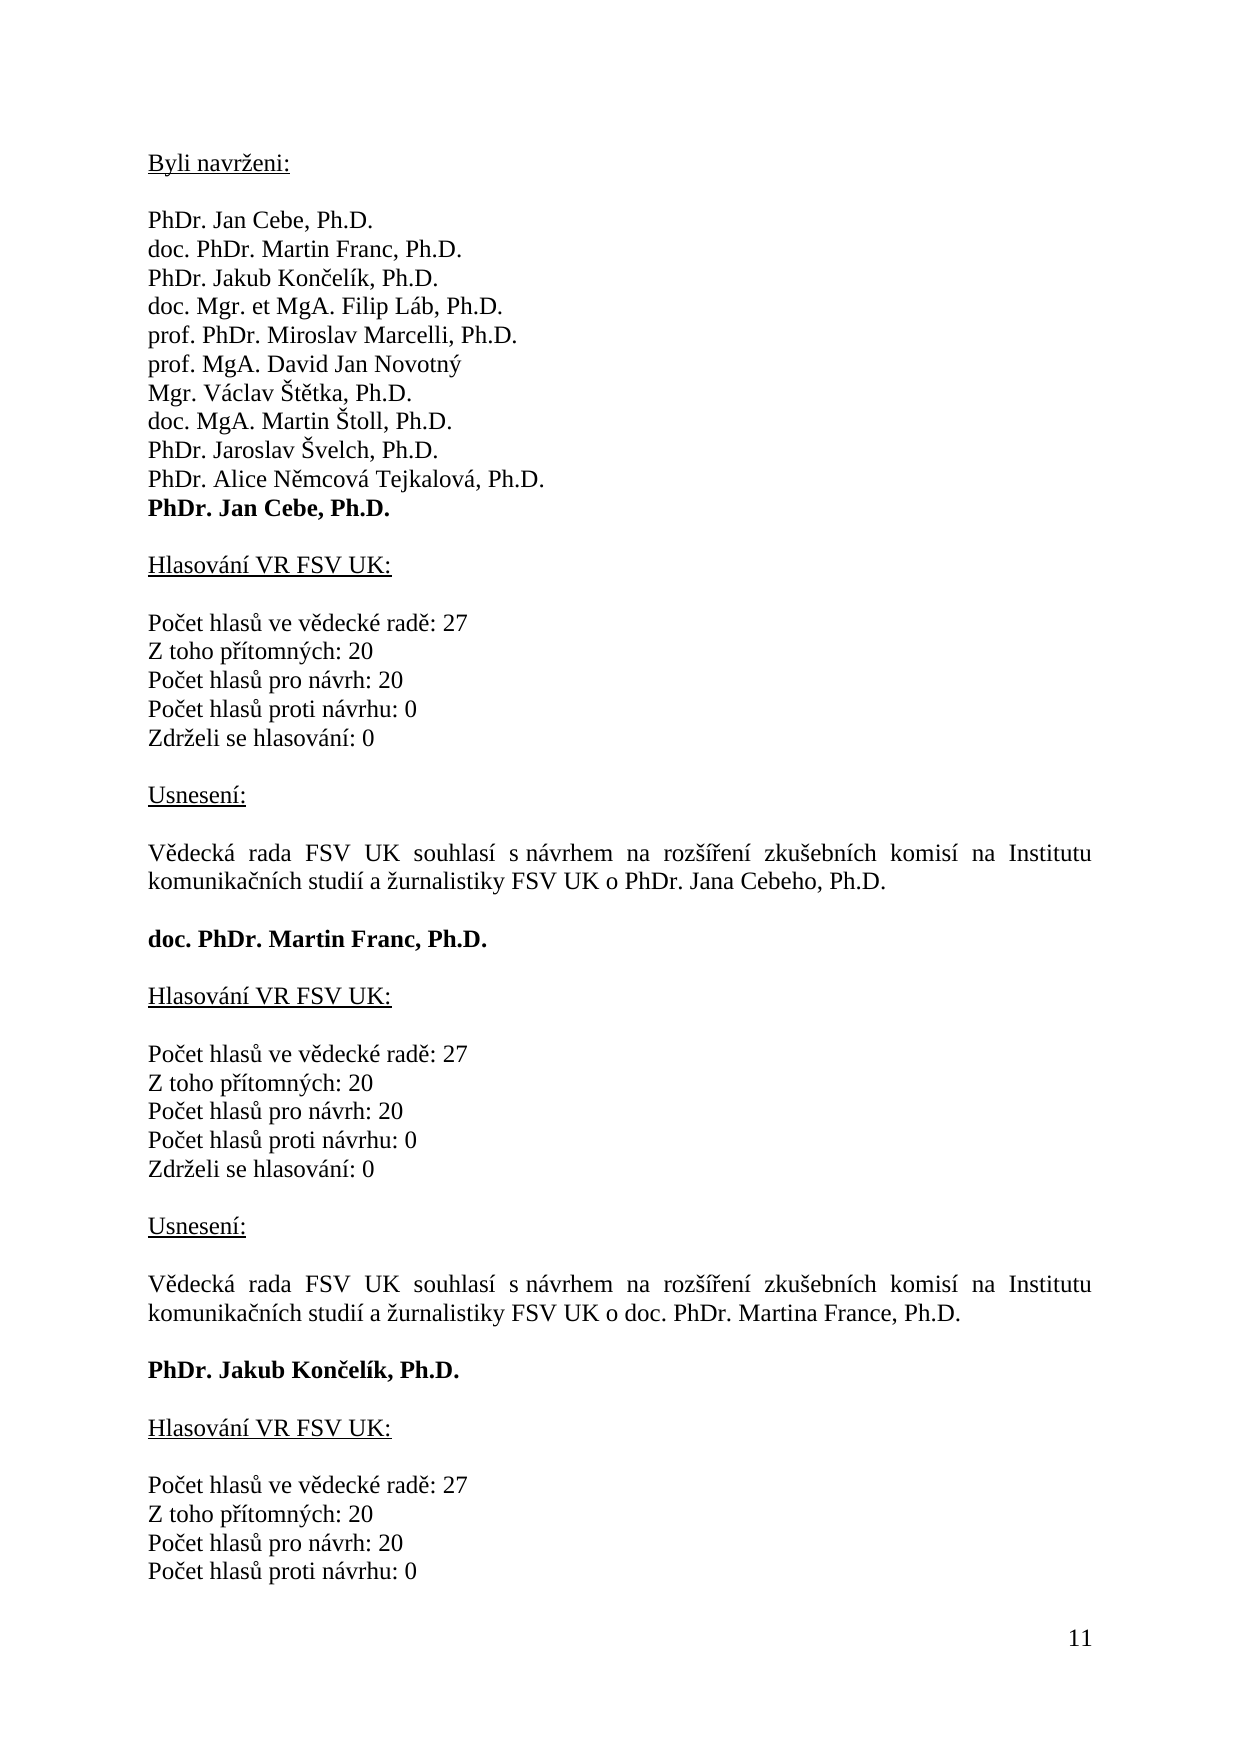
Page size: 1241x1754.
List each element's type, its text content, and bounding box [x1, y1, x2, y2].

text doc. MgA. Martin Štoll, Ph.D. [148, 406, 1093, 435]
text Vědecká rada FSV UK souhlasí s návrhem na rozšíření zkušebních komisí na Institutu komunikačních studií a žurnalistiky FSV UK o doc. PhDr. Martina France, Ph.D. [148, 1269, 1093, 1326]
text Zdrželi se hlasování: 0 [148, 723, 1093, 751]
text Hlasování VR FSV UK: [148, 981, 1093, 1010]
text Hlasování VR FSV UK: [148, 550, 1093, 579]
text PhDr. Alice Němcová Tejkalová, Ph.D. [148, 464, 1093, 493]
text Zdrželi se hlasování: 0 [148, 1154, 1093, 1183]
text Počet hlasů pro návrh: 20 [148, 665, 1093, 694]
text prof. PhDr. Miroslav Marcelli, Ph.D. [148, 320, 1093, 349]
text doc. Mgr. et MgA. Filip Láb, Ph.D. [148, 291, 1093, 320]
text Vědecká rada FSV UK souhlasí s návrhem na rozšíření zkušebních komisí na Institutu komunikačních studií a žurnalistiky FSV UK o PhDr. Jana Cebeho, Ph.D. [148, 838, 1093, 895]
text Z toho přítomných: 20 [148, 1068, 1093, 1096]
text PhDr. Jan Cebe, Ph.D. [148, 205, 1093, 234]
text Počet hlasů ve vědecké radě: 27 [148, 1470, 1093, 1499]
text Hlasování VR FSV UK: [148, 1413, 1093, 1441]
text Usnesení: [148, 780, 1093, 809]
text Z toho přítomných: 20 [148, 636, 1093, 665]
text Mgr. Václav Štětka, Ph.D. [148, 378, 1093, 406]
text PhDr. Jakub Končelík, Ph.D. [148, 1355, 1093, 1384]
text PhDr. Jakub Končelík, Ph.D. [148, 263, 1093, 291]
text Z toho přítomných: 20 [148, 1499, 1093, 1528]
text prof. MgA. David Jan Novotný [148, 349, 1093, 378]
text PhDr. Jan Cebe, Ph.D. [148, 493, 1093, 521]
text doc. PhDr. Martin Franc, Ph.D. [148, 924, 1093, 953]
text Usnesení: [148, 1211, 1093, 1240]
text PhDr. Jaroslav Švelch, Ph.D. [148, 435, 1093, 464]
text Počet hlasů proti návrhu: 0 [148, 1556, 1093, 1585]
text Počet hlasů ve vědecké radě: 27 [148, 608, 1093, 636]
text Počet hlasů ve vědecké radě: 27 [148, 1039, 1093, 1068]
text Počet hlasů pro návrh: 20 [148, 1096, 1093, 1125]
text Počet hlasů proti návrhu: 0 [148, 1125, 1093, 1154]
text Byli navrženi: [148, 148, 1093, 176]
text Počet hlasů pro návrh: 20 [148, 1528, 1093, 1556]
text Počet hlasů proti návrhu: 0 [148, 694, 1093, 723]
text doc. PhDr. Martin Franc, Ph.D. [148, 234, 1093, 263]
